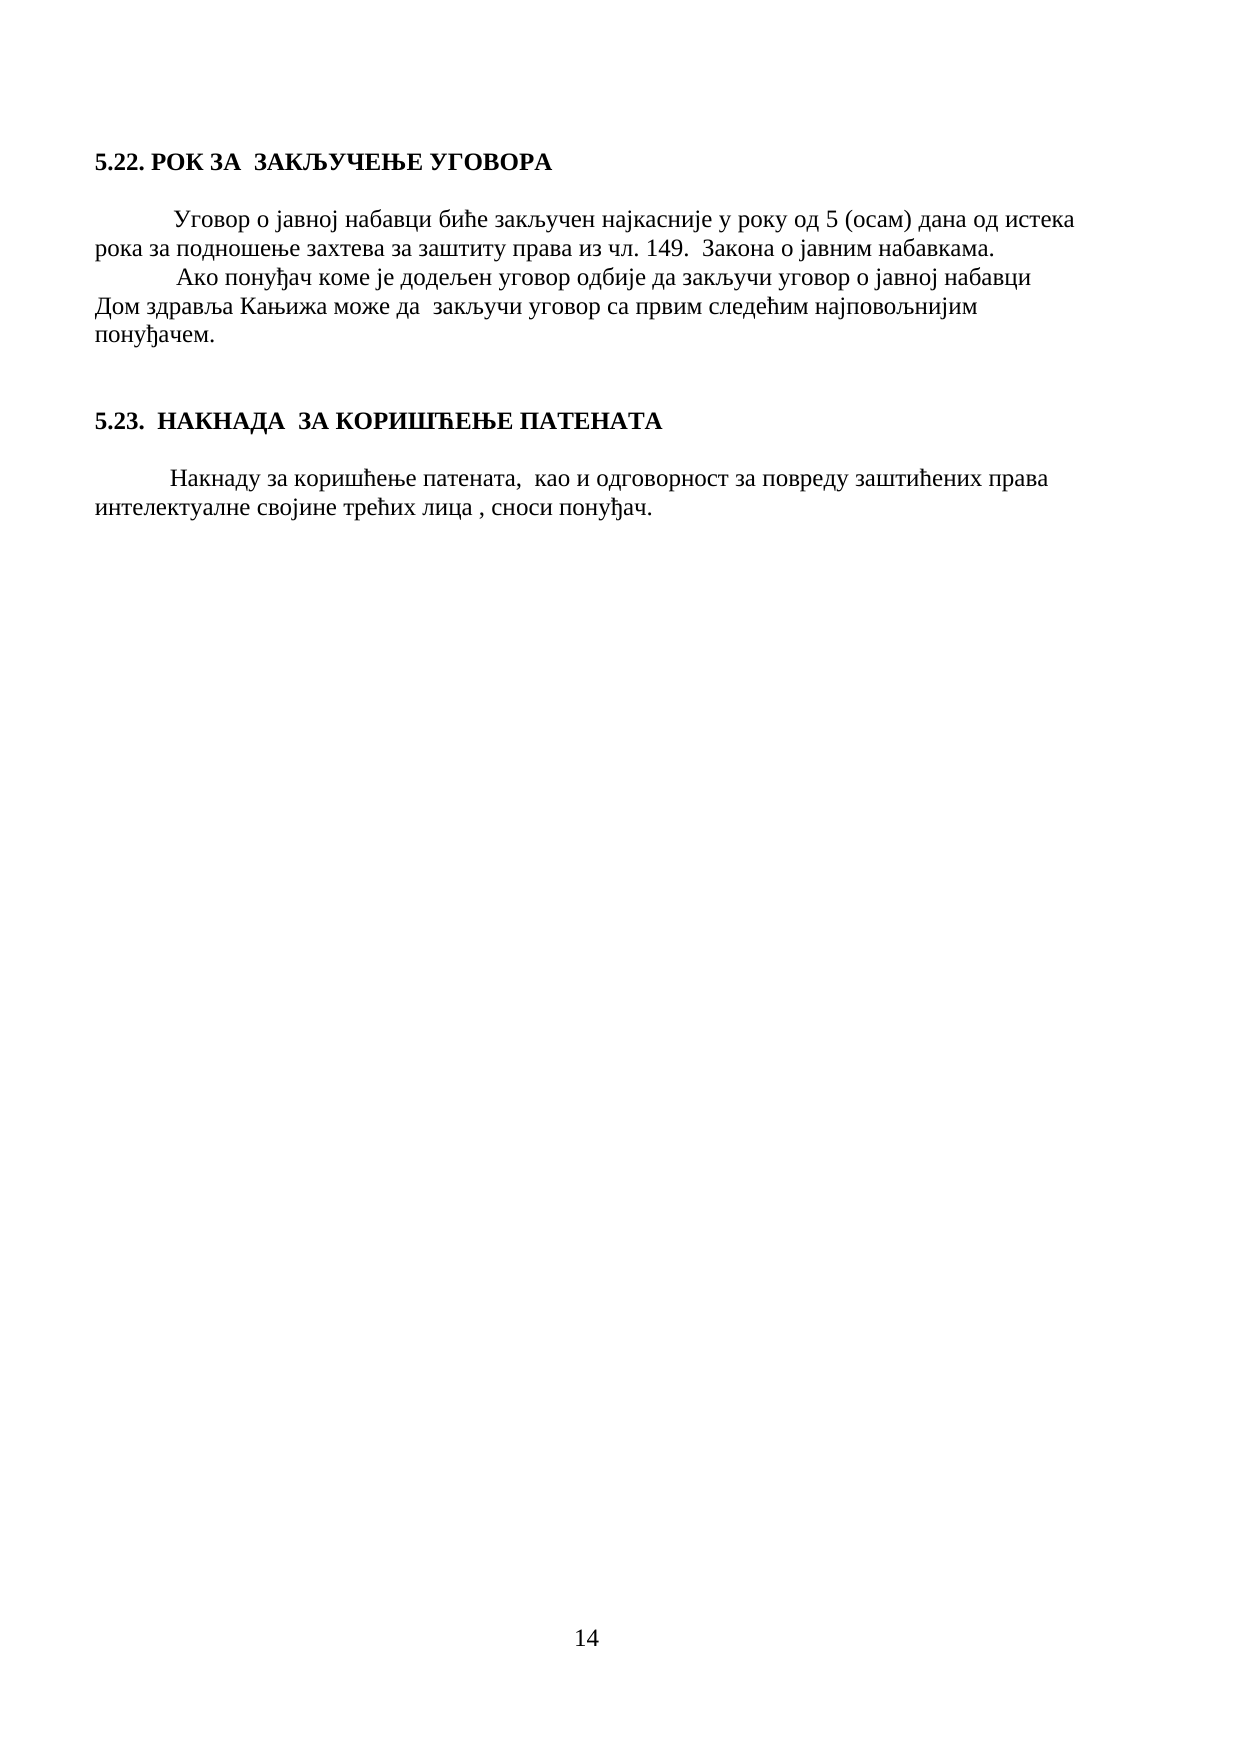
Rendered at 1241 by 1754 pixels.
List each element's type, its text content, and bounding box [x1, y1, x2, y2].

text Уговор о јавној набавци биће закључен најкасније у року од 5 (осам) дана од истека рока за подношење захтева за заштиту права из чл. 149. Закона о јавним набавкама. [94, 204, 1078, 262]
text 5.22. РОК ЗА ЗАКЉУЧЕЊЕ УГОВОРА [94, 147, 1078, 176]
text Накнаду за коришћење патената, као и одговорност за повреду заштићених права интелектуалне својине трећих лица , сноси понуђач. [94, 463, 1078, 521]
text 5.23. НАКНАДА ЗА КОРИШЋЕЊЕ ПАТЕНАТА [94, 406, 1078, 434]
text Ако понуђач коме је додељен уговор одбије да закључи уговор о јавној набавци Дом здравља Кањижа може да закључи уговор са првим следећим најповољнијим понуђачем. [94, 262, 1078, 348]
